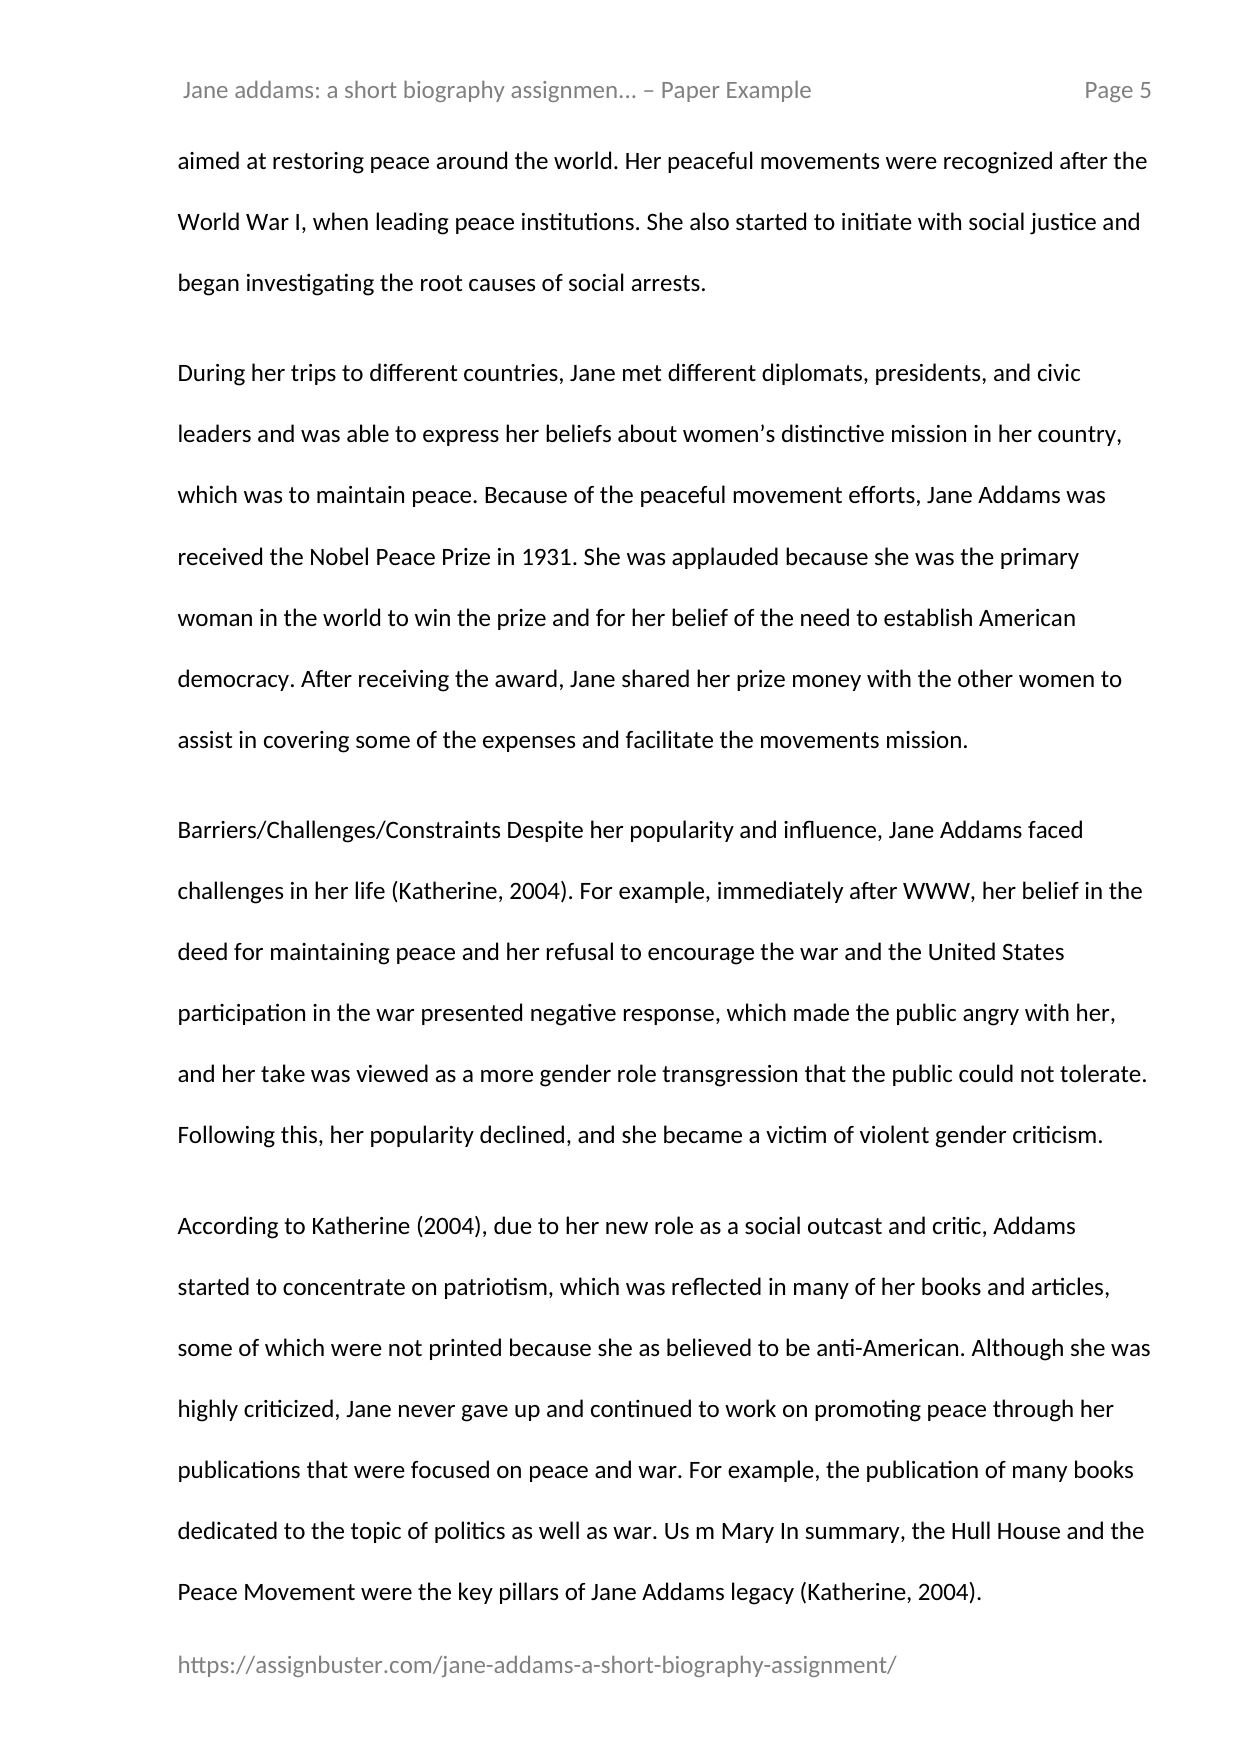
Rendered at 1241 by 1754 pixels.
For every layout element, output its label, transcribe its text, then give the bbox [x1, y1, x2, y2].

text According to Katherine (2004), due to her new role as a social outcast and critic, Addams started to concentrate on patriotism, which was reflected in many of her books and articles, some of which were not printed because she as believed to be anti-American. Although she was highly criticized, Jane never gave up and continued to work on promoting peace through her publications that were focused on peace and war. For example, the publication of many books dedicated to the topic of politics as well as war. Us m Mary In summary, the Hull House and the Peace Movement were the key pillars of Jane Addams legacy (Katherine, 2004). [177, 1210, 1152, 1607]
text Barriers/Challenges/Constraints Despite her popularity and influence, Jane Addams faced challenges in her life (Katherine, 2004). For example, immediately after WWW, her belief in the deed for maintaining peace and her refusal to encourage the war and the United States participation in the war presented negative response, which made the public angry with her, and her take was viewed as a more gender role transgression that the public could not tolerate. Following this, her popularity declined, and she became a victim of violent gender criticism. [177, 814, 1152, 1150]
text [177, 145, 1152, 298]
text During her trips to different countries, Jane met different diplomats, presidents, and civic leaders and was able to express her beliefs about women’s distinctive mission in her country, which was to maintain peace. Because of the peaceful movement efforts, Jane Addams was received the Nobel Peace Prize in 1931. She was applauded because she was the primary woman in the world to win the prize and for her belief of the need to establish American democracy. After receiving the award, Jane shared her prize money with the other women to assist in covering some of the expenses and facilitate the movements mission. [177, 358, 1152, 754]
